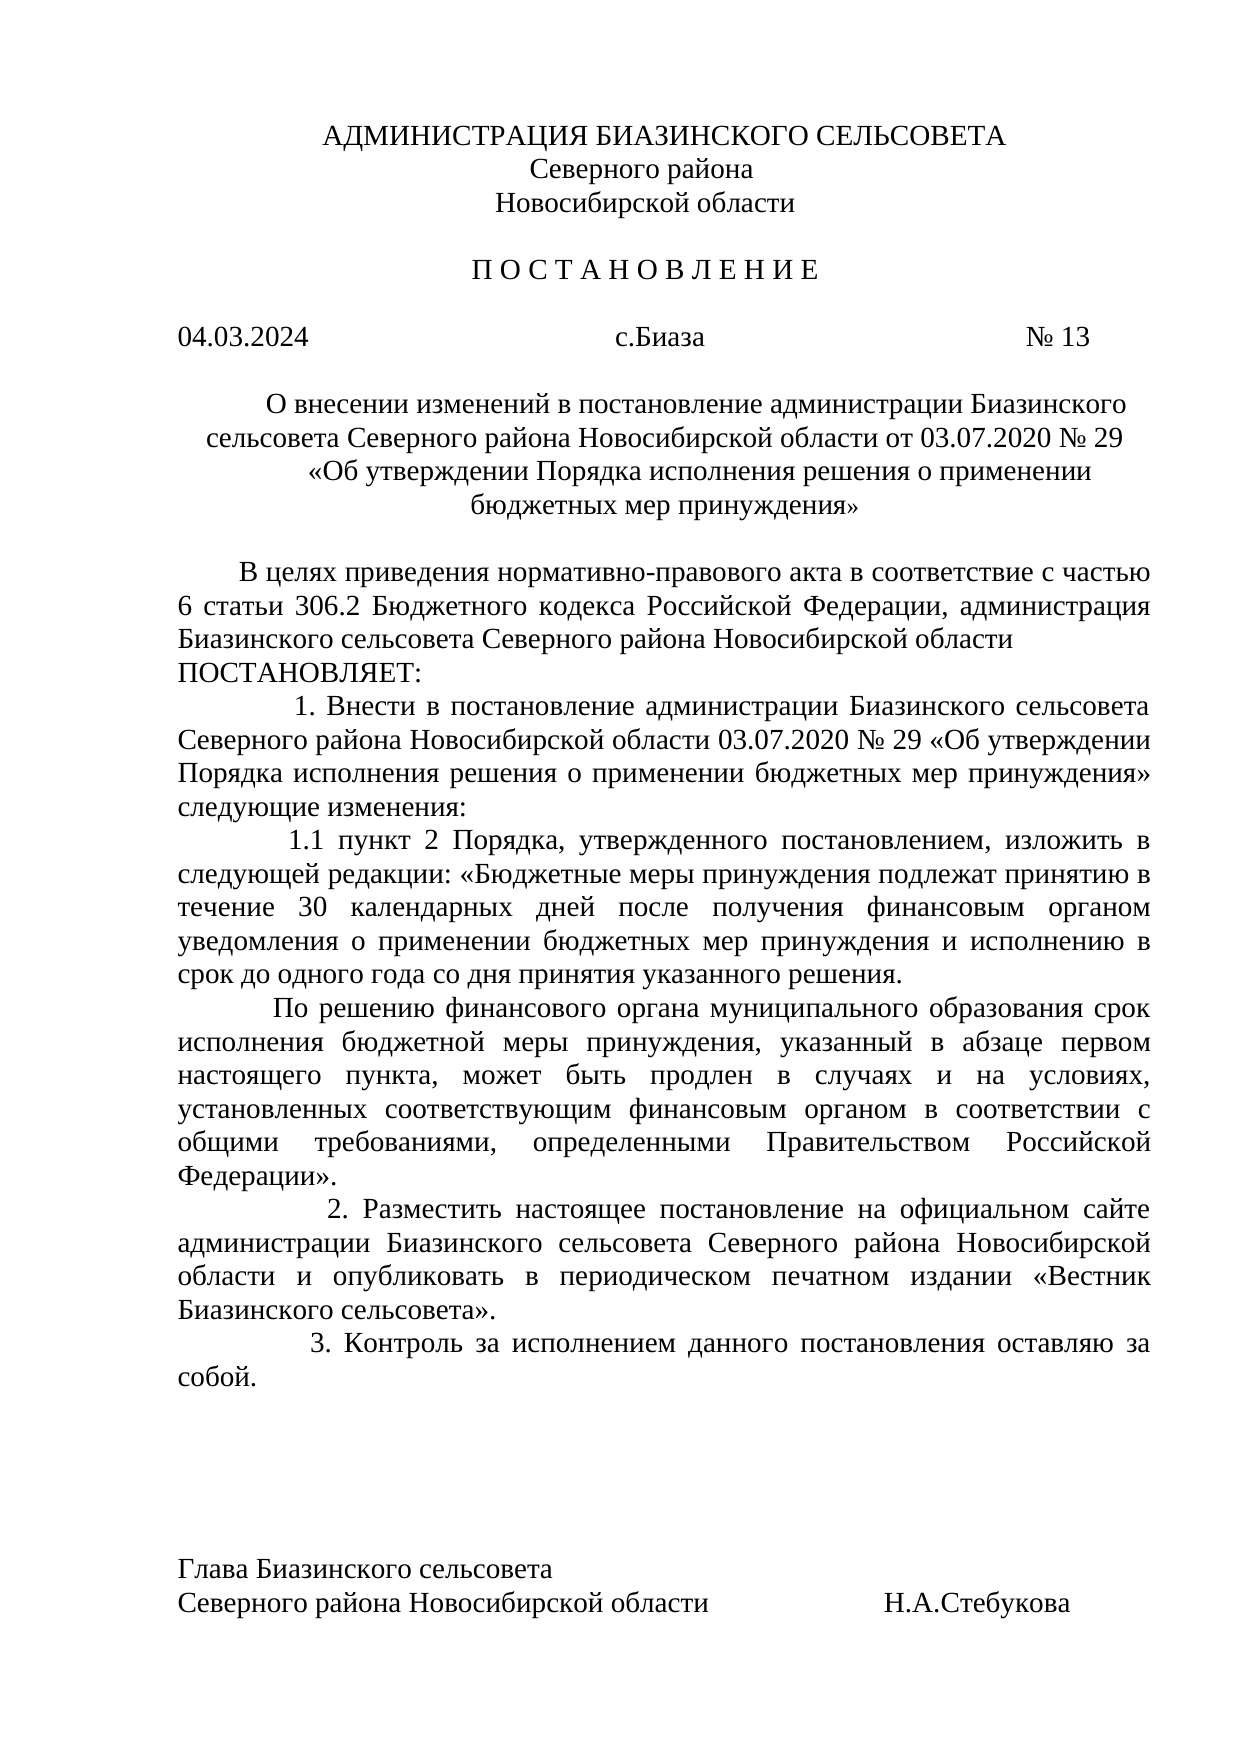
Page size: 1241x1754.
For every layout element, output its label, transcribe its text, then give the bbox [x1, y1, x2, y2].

text «Об утверждении Порядка исполнения решения о применении бюджетных мер принуждения» [177, 453, 1152, 521]
text 2. Разместить настоящее постановление на официальном сайте администрации Биазинского сельсовета Северного района Новосибирской области и опубликовать в периодическом печатном издании «Вестник Биазинского сельсовета». [177, 1191, 1152, 1326]
text В целях приведения нормативно-правового акта в соответствие с частью 6 статьи 306.2 Бюджетного кодекса Российской Федерации, администрация Биазинского сельсовета Северного района Новосибирской области [177, 554, 1152, 655]
text Глава Биазинского сельсовета [177, 1552, 1152, 1585]
text 1.1 пункт 2 Порядка, утвержденного постановлением, изложить в следующей редакции: «Бюджетные меры принуждения подлежат принятию в течение 30 календарных дней после получения финансовым органом уведомления о применении бюджетных мер принуждения и исполнению в срок до одного года со дня принятия указанного решения. [177, 822, 1152, 990]
text По решению финансового органа муниципального образования срок исполнения бюджетной меры принуждения, указанный в абзаце первом настоящего пункта, может быть продлен в случаях и на условиях, установленных соответствующим финансовым органом в соответствии с общими требованиями, определенными Правительством Российской Федерации». [177, 990, 1152, 1191]
text ПОСТАНОВЛЯЕТ: [177, 655, 1152, 688]
text О внесении изменений в постановление администрации Биазинского сельсовета Северного района Новосибирской области от 03.07.2020 № 29 [177, 386, 1152, 453]
text АДМИНИСТРАЦИЯ БИАЗИНСКОГО СЕЛЬСОВЕТА [177, 118, 1152, 152]
text 1. Внести в постановление администрации Биазинского сельсовета Северного района Новосибирской области 03.07.2020 № 29 «Об утверждении Порядка исполнения решения о применении бюджетных мер принуждения» следующие изменения: [177, 688, 1152, 822]
text 3. Контроль за исполнением данного постановления оставляю за собой. [177, 1326, 1152, 1393]
text 04.03.2024 с.Биаза № 13 [177, 319, 1152, 353]
text Северного района [233, 152, 983, 185]
text Северного района Новосибирской области Н.А.Стебукова [177, 1585, 1152, 1619]
text П О С Т А Н О В Л Е Н И Е [233, 252, 983, 286]
text Новосибирской области [233, 185, 983, 219]
